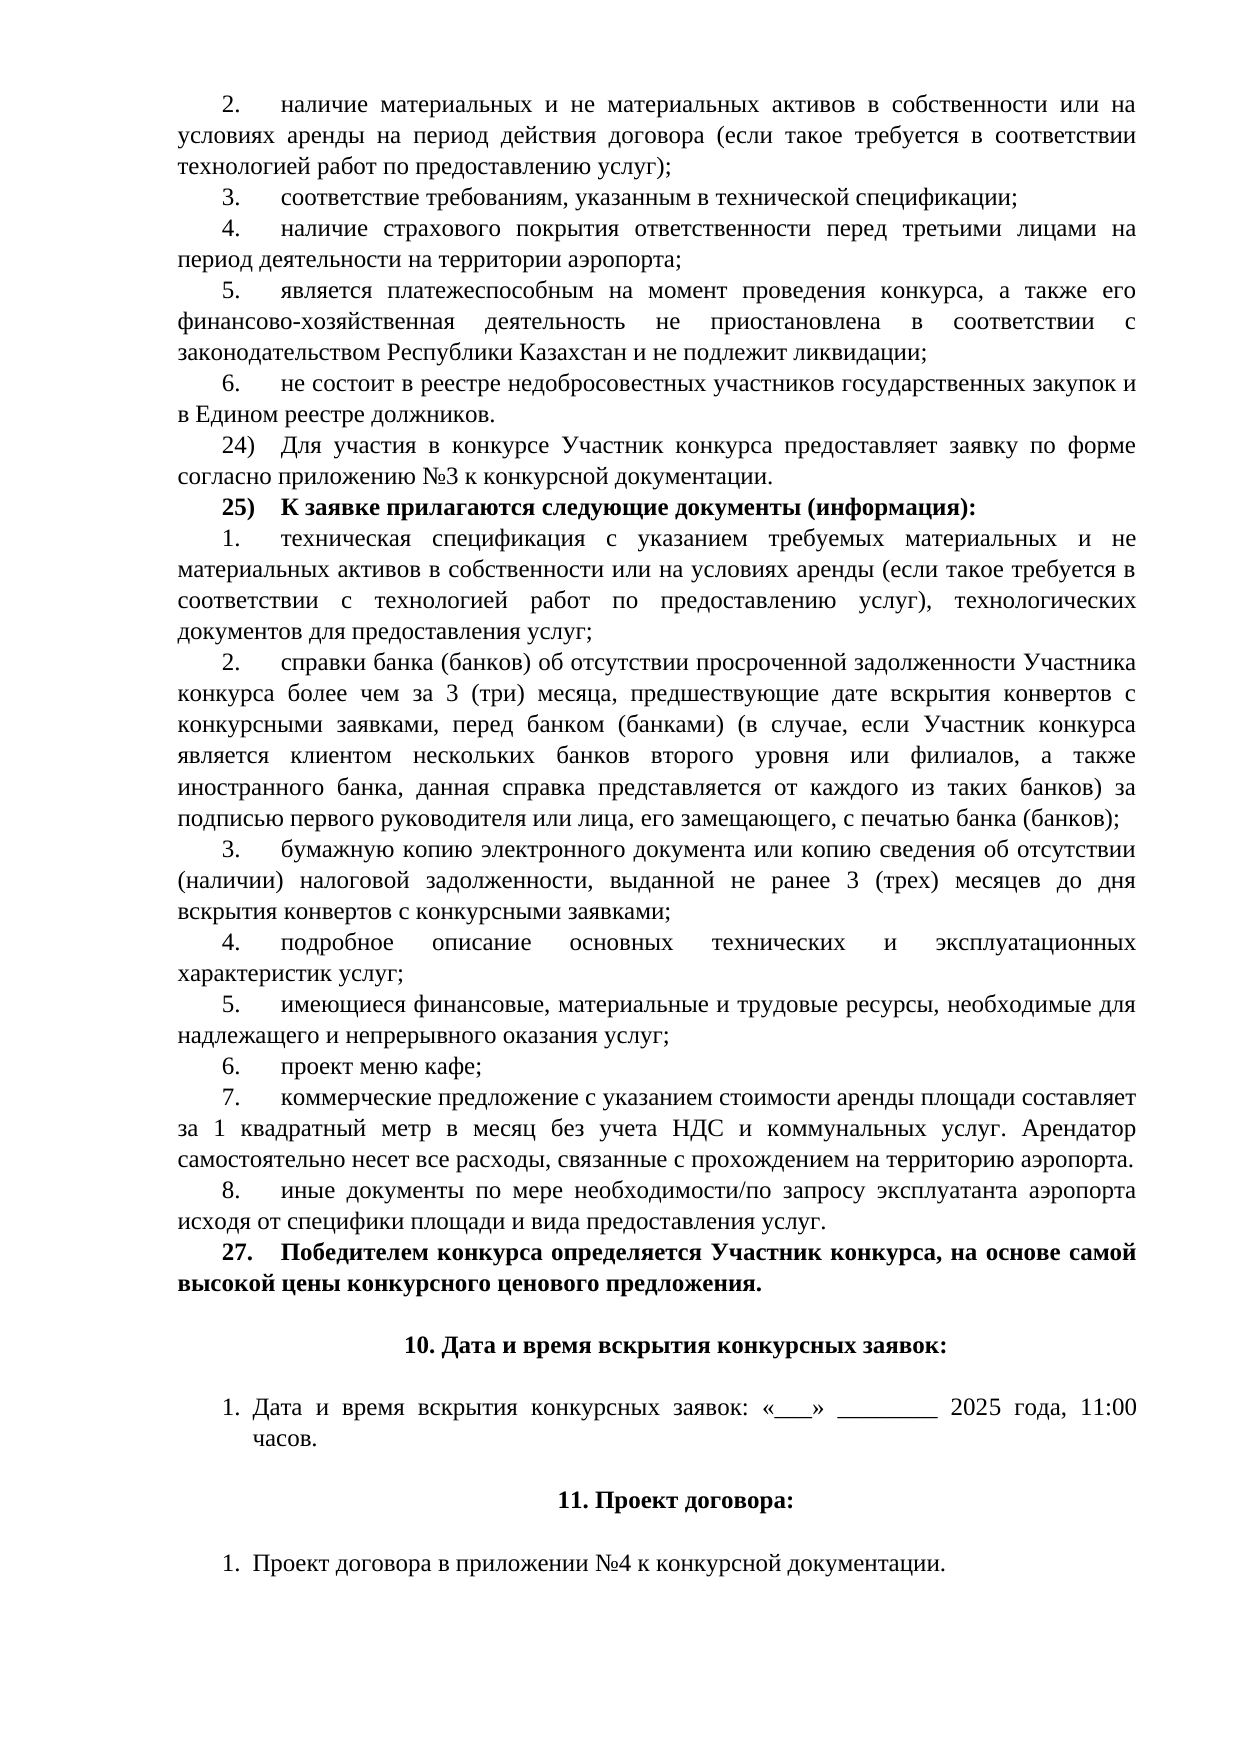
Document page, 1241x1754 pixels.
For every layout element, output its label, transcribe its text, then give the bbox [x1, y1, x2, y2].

list Проект договора в приложении №4 к конкурсной документации. [222, 1548, 1137, 1576]
list подробное описание основных технических и эксплуатационных характеристик услуг; [177, 927, 1137, 987]
list является платежеспособным на момент проведения конкурса, а также его финансово-хозяйственная деятельность не приостановлена в соответствии с законодательством Республики Казахстан и не подлежит ликвидации; [177, 275, 1137, 366]
list К заявке прилагаются следующие документы (информация): [177, 492, 1137, 521]
list иные документы по мере необходимости/по запросу эксплуатанта аэропорта исходя от специфики площади и вида предоставления услуг. [177, 1175, 1137, 1235]
list справки банка (банков) об отсутствии просроченной задолженности Участника конкурса более чем за 3 (три) месяца, предшествующие дате вскрытия конвертов с конкурсными заявками, перед банком (банками) (в случае, если Участник конкурса является клиентом нескольких банков второго уровня или филиалов, а также иностранного банка, данная справка представляется от каждого из таких банков) за подписью первого руководителя или лица, его замещающего, с печатью банка (банков); [177, 647, 1137, 831]
list соответствие требованиям, указанным в технической спецификации; [177, 182, 1137, 211]
list бумажную копию электронного документа или копию сведения об отсутствии (наличии) налоговой задолженности, выданной не ранее 3 (трех) месяцев до дня вскрытия конвертов с конкурсными заявками; [177, 834, 1137, 924]
list не состоит в реестре недобросовестных участников государственных закупок и в Едином реестре должников. [177, 368, 1137, 428]
list Победителем конкурса определяется Участник конкурса, на основе самой высокой цены конкурсного ценового предложения. [177, 1237, 1137, 1297]
list Проект договора: [215, 1486, 1137, 1514]
list наличие страхового покрытия ответственности перед третьими лицами на период деятельности на территории аэропорта; [177, 213, 1137, 273]
list техническая спецификация с указанием требуемых материальных и не материальных активов в собственности или на условиях аренды (если такое требуется в соответствии с технологией работ по предоставлению услуг), технологических документов для предоставления услуг; [177, 523, 1137, 645]
list Для участия в конкурсе Участник конкурса предоставляет заявку по форме согласно приложению №3 к конкурсной документации. [177, 430, 1137, 490]
list наличие материальных и не материальных активов в собственности или на условиях аренды на период действия договора (если такое требуется в соответствии технологией работ по предоставлению услуг); [177, 89, 1137, 179]
list коммерческие предложение с указанием стоимости аренды площади составляет за 1 квадратный метр в месяц без учета НДС и коммунальных услуг. Арендатор самостоятельно несет все расходы, связанные с прохождением на территорию аэропорта. [177, 1082, 1137, 1173]
list Дата и время вскрытия конкурсных заявок: [215, 1330, 1137, 1359]
list Дата и время вскрытия конкурсных заявок: «___» ________ 2025 года, 11:00 часов. [222, 1392, 1137, 1452]
list имеющиеся финансовые, материальные и трудовые ресурсы, необходимые для надлежащего и непрерывного оказания услуг; [177, 989, 1137, 1049]
list проект меню кафе; [177, 1051, 1137, 1080]
